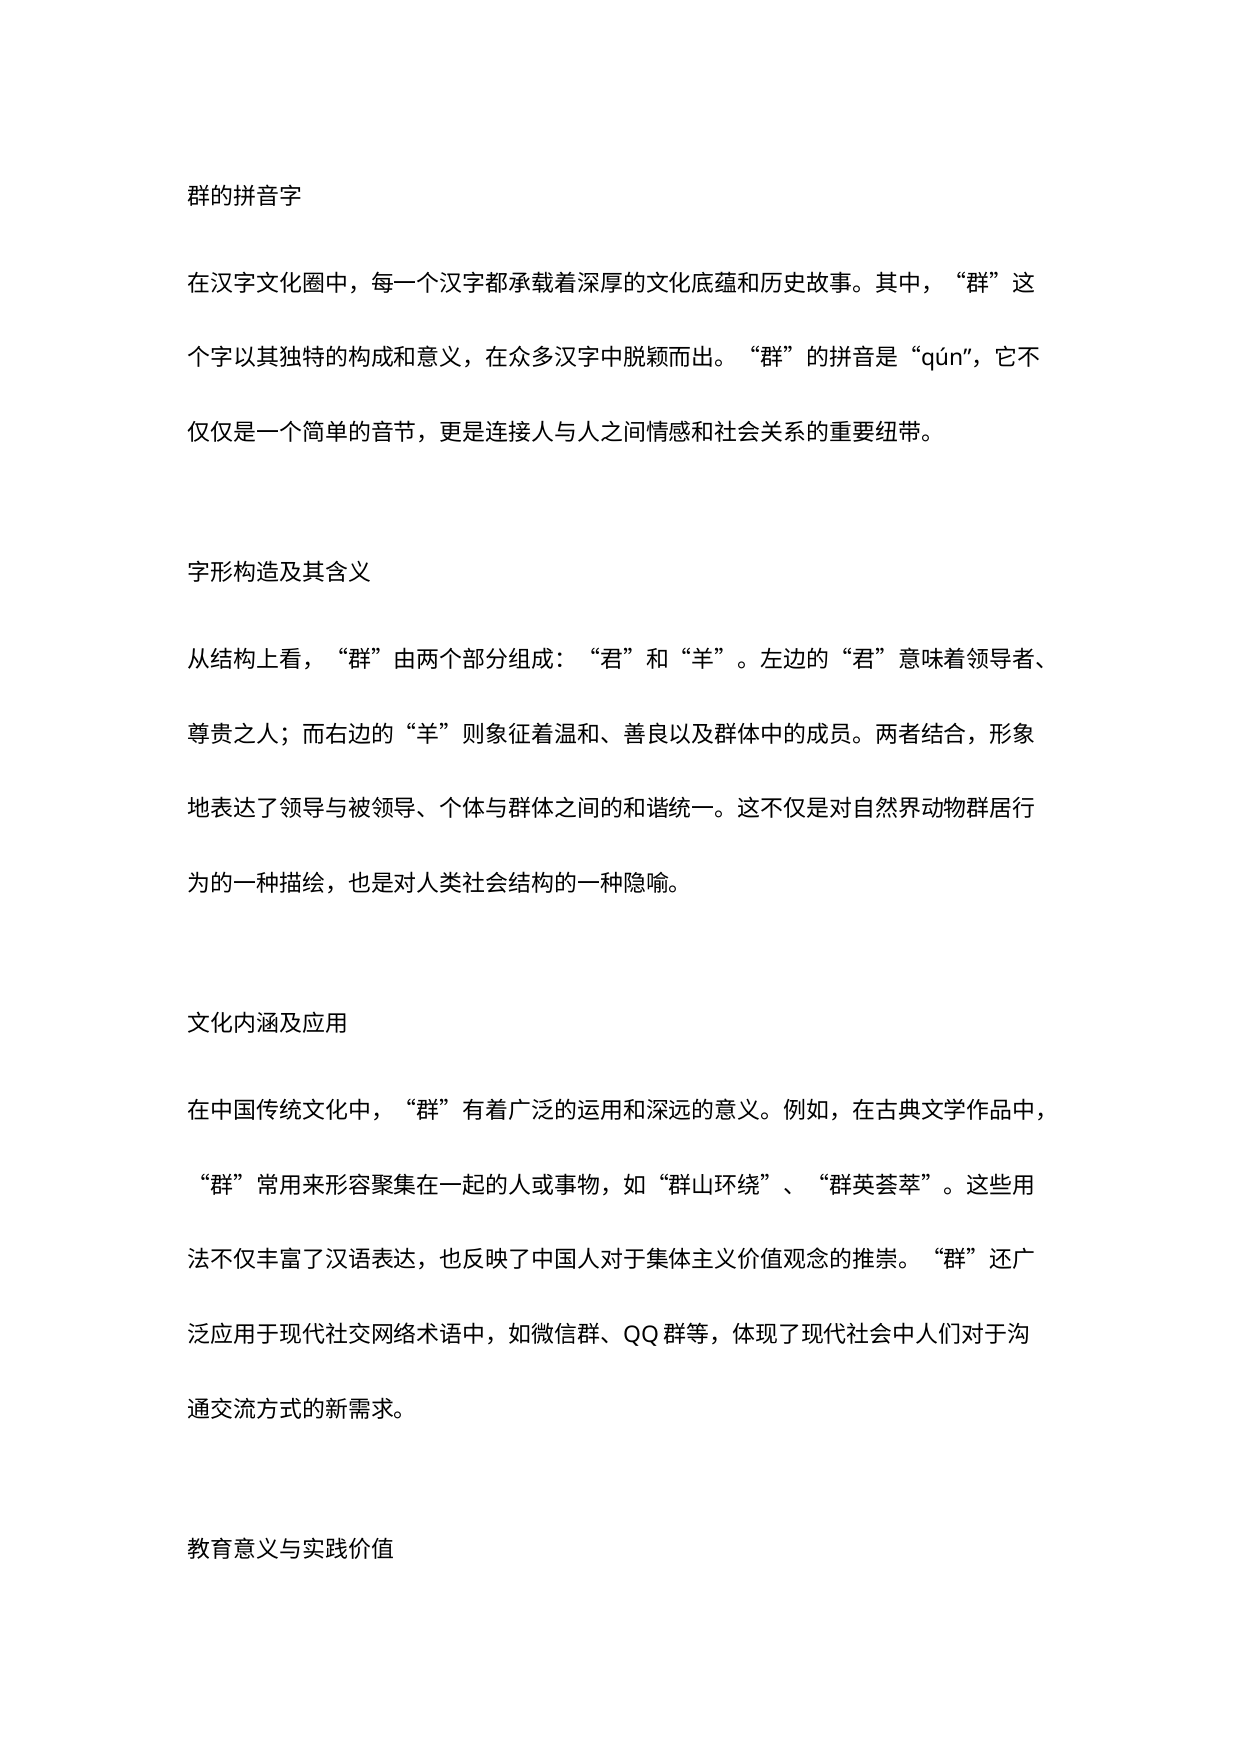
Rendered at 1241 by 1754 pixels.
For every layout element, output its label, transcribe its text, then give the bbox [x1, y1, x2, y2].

text 文化内涵及应用 [187, 989, 1053, 1054]
text 群的拼音字 [187, 162, 1053, 227]
text 字形构造及其含义 [187, 538, 1053, 603]
text 在汉字文化圈中，每一个汉字都承载着深厚的文化底蕴和历史故事。其中，“群”这个字以其独特的构成和意义，在众多汉字中脱颖而出。“群”的拼音是“qún”，它不仅仅是一个简单的音节，更是连接人与人之间情感和社会关系的重要纽带。 [187, 248, 1053, 463]
text 在中国传统文化中，“群”有着广泛的运用和深远的意义。例如，在古典文学作品中，“群”常用来形容聚集在一起的人或事物，如“群山环绕”、“群英荟萃”。这些用法不仅丰富了汉语表达，也反映了中国人对于集体主义价值观念的推崇。“群”还广泛应用于现代社交网络术语中，如微信群、QQ群等，体现了现代社会中人们对于沟通交流方式的新需求。 [187, 1076, 1053, 1440]
text 从结构上看，“群”由两个部分组成：“君”和“羊”。左边的“君”意味着领导者、尊贵之人；而右边的“羊”则象征着温和、善良以及群体中的成员。两者结合，形象地表达了领导与被领导、个体与群体之间的和谐统一。这不仅是对自然界动物群居行为的一种描绘，也是对人类社会结构的一种隐喻。 [187, 625, 1053, 914]
text 教育意义与实践价值 [187, 1515, 1053, 1580]
